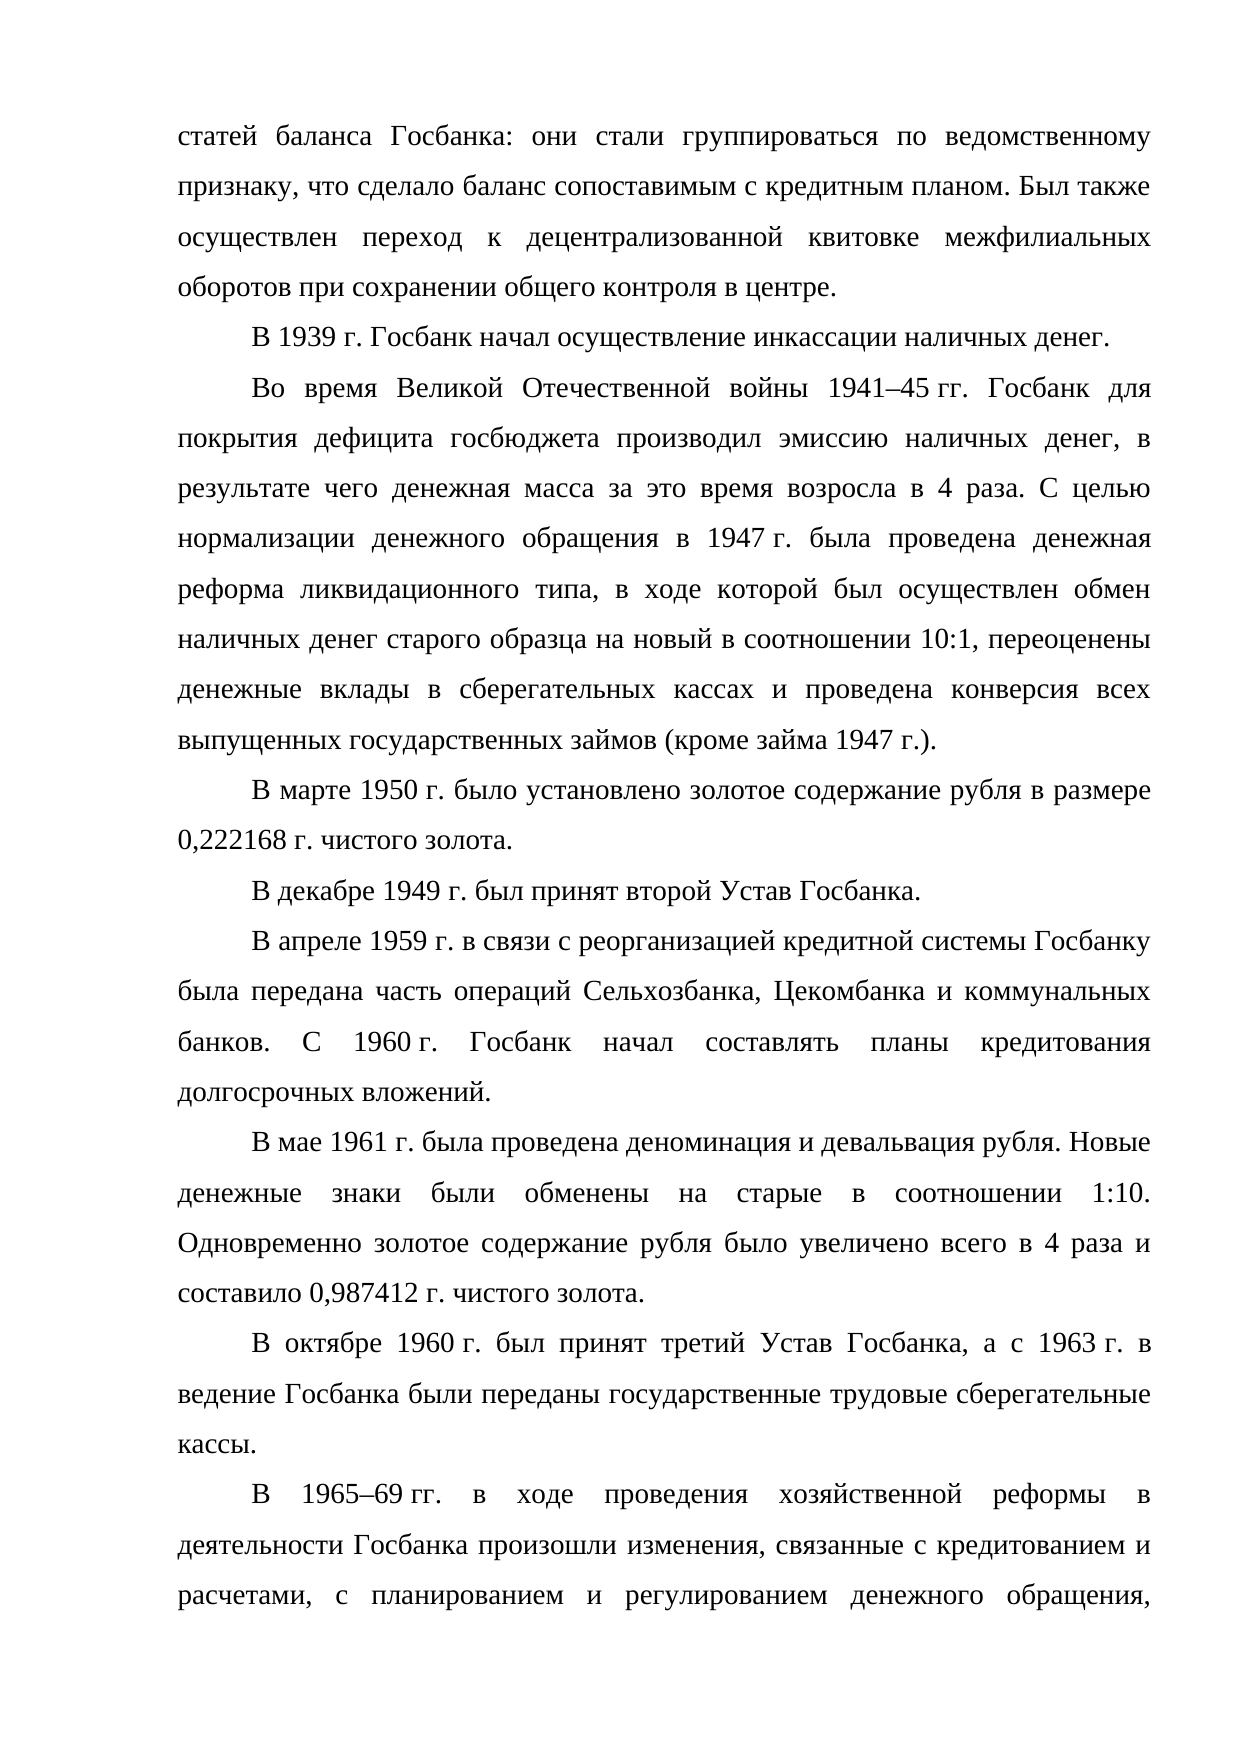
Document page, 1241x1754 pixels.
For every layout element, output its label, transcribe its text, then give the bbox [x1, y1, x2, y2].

text В апреле 1959 г. в связи с реорганизацией кредитной системы Госбанку была передана часть операций Сельхозбанка, Цекомбанка и коммунальных банков. C 1960 г. Госбанк начал составлять планы кредитования долгосрочных вложений. [177, 923, 1152, 1108]
text В октябре 1960 г. был принят третий Устав Госбанка, а с 1963 г. в ведение Госбанка были переданы государственные трудовые сберегательные кассы. [177, 1326, 1152, 1460]
text Во время Великой Отечественной войны 1941–45 гг. Госбанк для покрытия дефицита госбюджета производил эмиссию наличных денег, в результате чего денежная масса за это время возросла в 4 раза. С целью нормализации денежного обращения в 1947 г. была проведена денежная реформа ликвидационного типа, в ходе которой был осуществлен обмен наличных денег старого образца на новый в соотношении 10:1, переоценены денежные вклады в сберегательных кассах и проведена конверсия всех выпущенных государственных займов (кроме займа 1947 г.). [177, 370, 1152, 755]
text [177, 118, 1152, 303]
text В мае 1961 г. была проведена деноминация и девальвация рубля. Новые денежные знаки были обменены на старые в соотношении 1:10. Одновременно золотое содержание рубля было увеличено всего в 4 раза и составило 0,987412 г. чистого золота. [177, 1124, 1152, 1309]
text В марте 1950 г. было установлено золотое содержание рубля в размере 0,222168 г. чистого золота. [177, 772, 1152, 856]
text В 1939 г. Госбанк начал осуществление инкассации наличных денег. [177, 319, 1152, 353]
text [177, 1477, 1152, 1611]
text В декабре 1949 г. был принят второй Устав Госбанка. [177, 873, 1152, 906]
